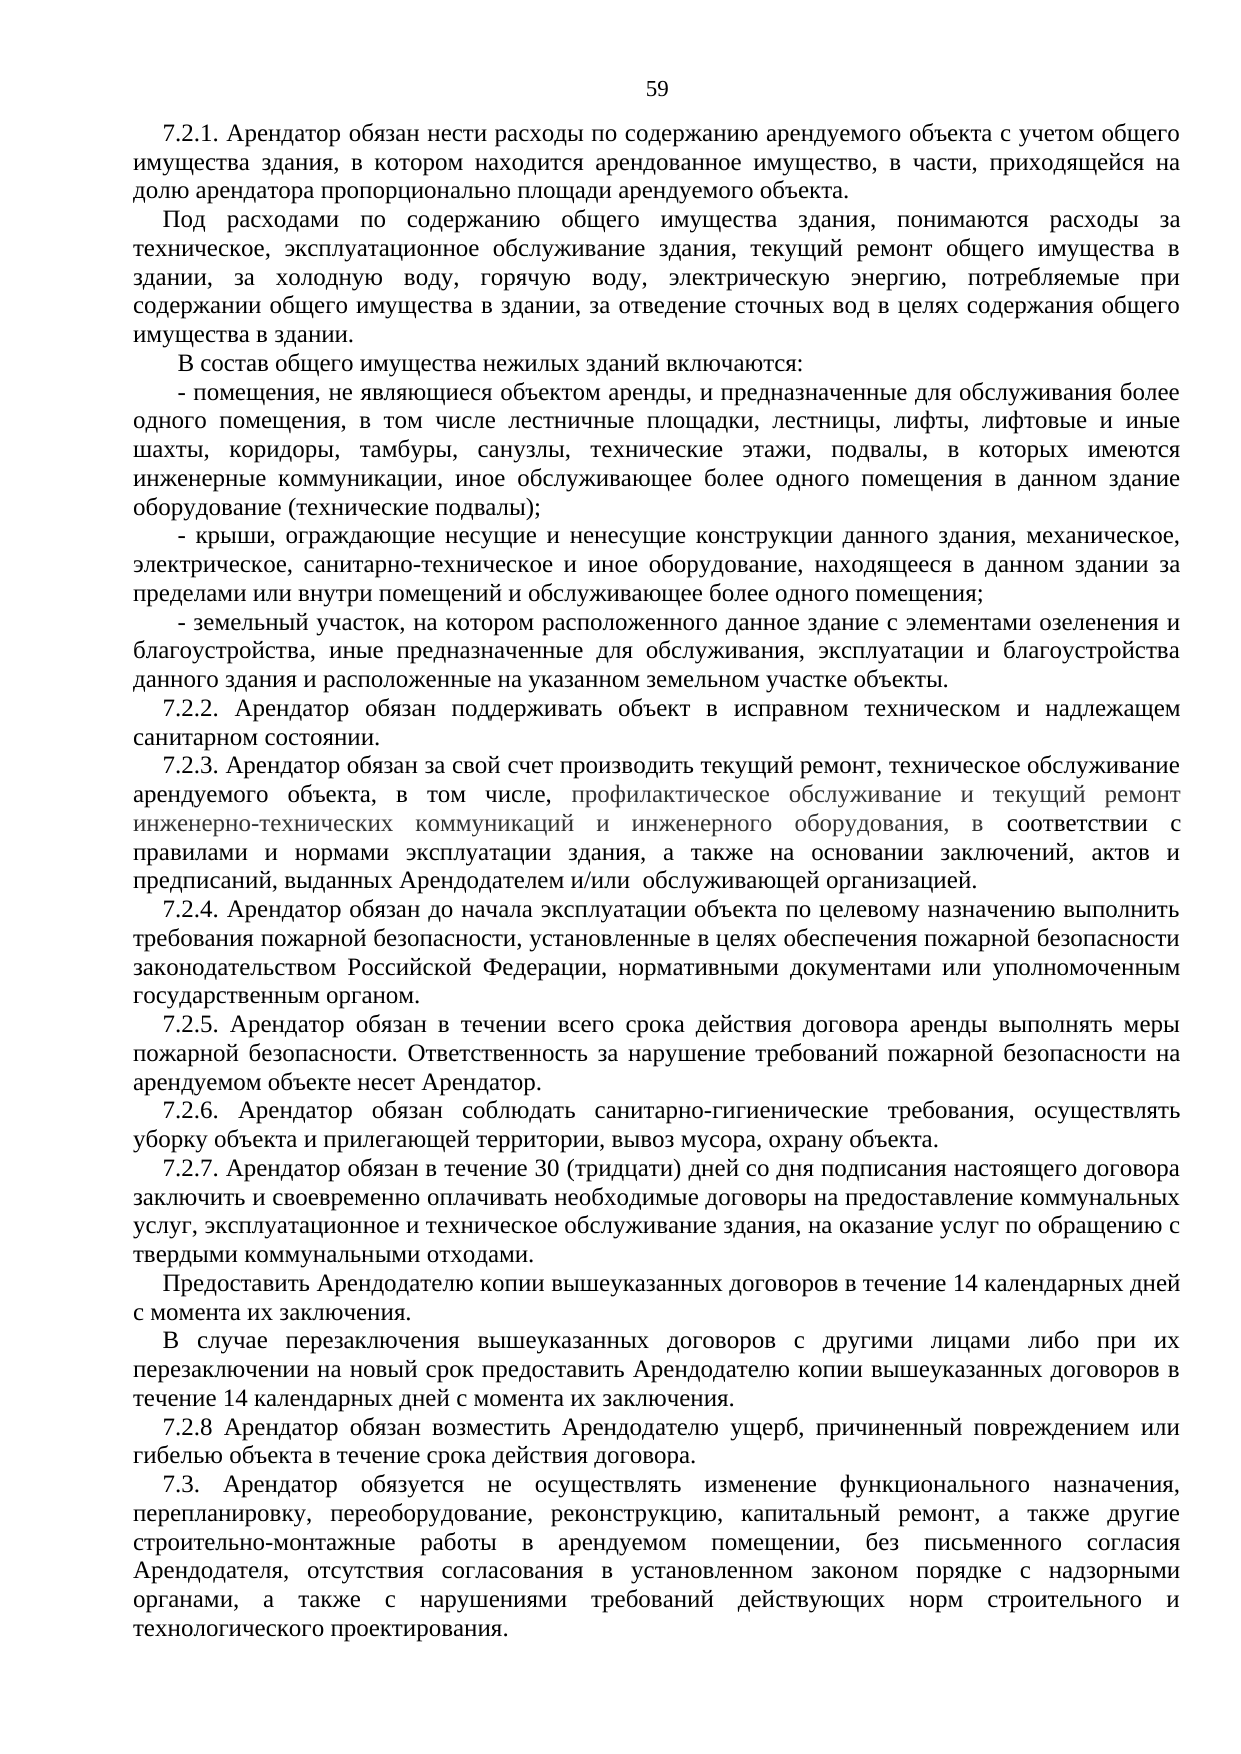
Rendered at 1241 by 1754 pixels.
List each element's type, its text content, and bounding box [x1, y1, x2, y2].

text Предоставить Арендодателю копии вышеуказанных договоров в течение 14 календарных дней с момента их заключения. [133, 1268, 1181, 1326]
text 7.2.7. Арендатор обязан в течение 30 (тридцати) дней со дня подписания настоящего договора заключить и своевременно оплачивать необходимые договоры на предоставление коммунальных услуг, эксплуатационное и техническое обслуживание здания, на оказание услуг по обращению с твердыми коммунальными отходами. [133, 1153, 1181, 1268]
text 7.2.8 Арендатор обязан возместить Арендодателю ущерб, причиненный повреждением или гибелью объекта в течение срока действия договора. [133, 1412, 1181, 1469]
text 7.2.1. Арендатор обязан нести расходы по содержанию арендуемого объекта с учетом общего имущества здания, в котором находится арендованное имущество, в части, приходящейся на долю арендатора пропорционально площади арендуемого объекта. [133, 118, 1181, 204]
text 7.3. Арендатор обязуется не осуществлять изменение функционального назначения, перепланировку, переоборудование, реконструкцию, капитальный ремонт, а также другие строительно-монтажные работы в арендуемом помещении, без письменного согласия Арендодателя, отсутствия согласования в установленном законом порядке с надзорными органами, а также с нарушениями требований действующих норм строительного и технологического проектирования. [133, 1469, 1181, 1642]
text - помещения, не являющиеся объектом аренды, и предназначенные для обслуживания более одного помещения, в том числе лестничные площадки, лестницы, лифты, лифтовые и иные шахты, коридоры, тамбуры, санузлы, технические этажи, подвалы, в которых имеются инженерные коммуникации, иное обслуживающее более одного помещения в данном здание оборудование (технические подвалы); [133, 377, 1181, 521]
text В состав общего имущества нежилых зданий включаются: [133, 348, 1181, 377]
text 7.2.6. Арендатор обязан соблюдать санитарно-гигиенические требования, осуществлять уборку объекта и прилегающей территории, вывоз мусора, охрану объекта. [133, 1096, 1181, 1153]
text - крыши, ограждающие несущие и ненесущие конструкции данного здания, механическое, электрическое, санитарно-техническое и иное оборудование, находящееся в данном здании за пределами или внутри помещений и обслуживающее более одного помещения; [133, 521, 1181, 607]
text 7.2.2. Арендатор обязан поддерживать объект в исправном техническом и надлежащем санитарном состоянии. [133, 693, 1181, 751]
text 7.2.4. Арендатор обязан до начала эксплуатации объекта по целевому назначению выполнить требования пожарной безопасности, установленные в целях обеспечения пожарной безопасности законодательством Российской Федерации, нормативными документами или уполномоченным государственным органом. [133, 894, 1181, 1009]
text 7.2.5. Арендатор обязан в течении всего срока действия договора аренды выполнять меры пожарной безопасности. Ответственность за нарушение требований пожарной безопасности на арендуемом объекте несет Арендатор. [133, 1009, 1181, 1096]
text В случае перезаключения вышеуказанных договоров с другими лицами либо при их перезаключении на новый срок предоставить Арендодателю копии вышеуказанных договоров в течение 14 календарных дней с момента их заключения. [133, 1326, 1181, 1412]
text 7.2.3. Арендатор обязан за свой счет производить текущий ремонт, техническое обслуживание арендуемого объекта, в том числе, профилактическое обслуживание и текущий ремонт инженерно-технических коммуникаций и инженерного оборудования, в соответствии с правилами и нормами эксплуатации здания, а также на основании заключений, актов и предписаний, выданных Арендодателем и/или обслуживающей организацией. [133, 751, 1181, 894]
text Под расходами по содержанию общего имущества здания, понимаются расходы за техническое, эксплуатационное обслуживание здания, текущий ремонт общего имущества в здании, за холодную воду, горячую воду, электрическую энергию, потребляемые при содержании общего имущества в здании, за отведение сточных вод в целях содержания общего имущества в здании. [133, 204, 1181, 348]
text - земельный участок, на котором расположенного данное здание с элементами озеленения и благоустройства, иные предназначенные для обслуживания, эксплуатации и благоустройства данного здания и расположенные на указанном земельном участке объекты. [133, 607, 1181, 693]
